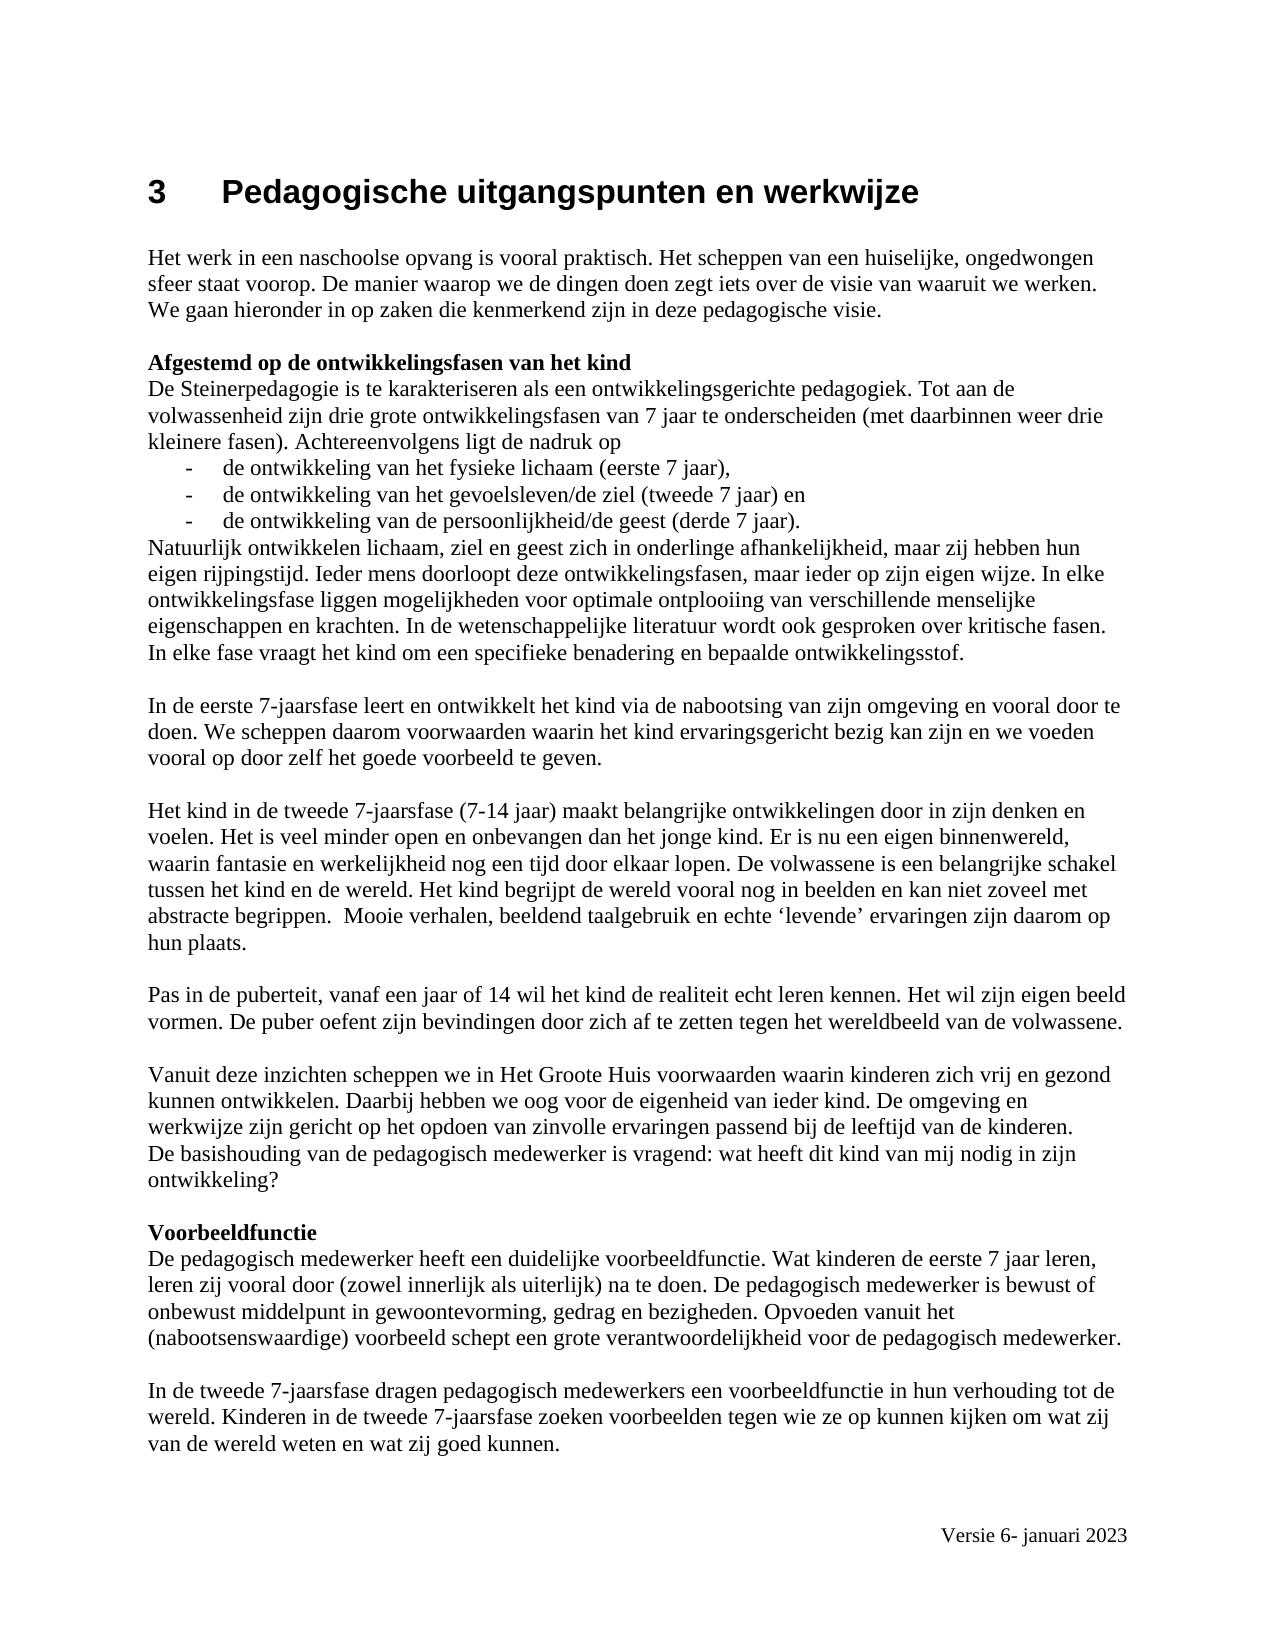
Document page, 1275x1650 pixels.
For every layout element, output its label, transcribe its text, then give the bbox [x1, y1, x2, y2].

text Voorbeeldfunctie [148, 1219, 1127, 1245]
text De basishouding van de pedagogisch medewerker is vragend: wat heeft dit kind van mij nodig in zijn ontwikkeling? [148, 1140, 1127, 1192]
text De Steinerpedagogie is te karakteriseren als een ontwikkelingsgerichte pedagogiek. Tot aan de volwassenheid zijn drie grote ontwikkelingsfasen van 7 jaar te onderscheiden (met daarbinnen weer drie kleinere fasen). Achtereenvolgens ligt de nadruk op [148, 375, 1127, 454]
text Vanuit deze inzichten scheppen we in Het Groote Huis voorwaarden waarin kinderen zich vrij en gezond kunnen ontwikkelen. Daarbij hebben we oog voor de eigenheid van ieder kind. De omgeving en werkwijze zijn gericht op het opdoen van zinvolle ervaringen passend bij de leeftijd van de kinderen. [148, 1061, 1127, 1140]
text Natuurlijk ontwikkelen lichaam, ziel en geest zich in onderlinge afhankelijkheid, maar zij hebben hun eigen rijpingstijd. Ieder mens doorloopt deze ontwikkelingsfasen, maar ieder op zijn eigen wijze. In elke ontwikkelingsfase liggen mogelijkheden voor optimale ontplooiing van verschillende menselijke eigenschappen en krachten. In de wetenschappelijke literatuur wordt ook gesproken over kritische fasen. In elke fase vraagt het kind om een specifieke benadering en bepaalde ontwikkelingsstof. [148, 533, 1127, 665]
text Het kind in de tweede 7-jaarsfase (7-14 jaar) maakt belangrijke ontwikkelingen door in zijn denken en voelen. Het is veel minder open en onbevangen dan het jonge kind. Er is nu een eigen binnenwereld, waarin fantasie en werkelijkheid nog een tijd door elkaar lopen. De volwassene is een belangrijke schakel tussen het kind en de wereld. Het kind begrijpt de wereld vooral nog in beelden en kan niet zoveel met abstracte begrippen. Mooie verhalen, beeldend taalgebruik en echte ‘levende’ ervaringen zijn daarom op hun plaats. [148, 797, 1127, 955]
list de ontwikkeling van het gevoelsleven/de ziel (tweede 7 jaar) en [185, 481, 1127, 507]
text Pas in de puberteit, vanaf een jaar of 14 wil het kind de realiteit echt leren kennen. Het wil zijn eigen beeld vormen. De puber oefent zijn bevindingen door zich af te zetten tegen het wereldbeeld van de volwassene. [148, 982, 1127, 1034]
text In de eerste 7-jaarsfase leert en ontwikkelt het kind via de nabootsing van zijn omgeving en vooral door te doen. We scheppen daarom voorwaarden waarin het kind ervaringsgericht bezig kan zijn en we voeden vooral op door zelf het goede voorbeeld te geven. [148, 692, 1127, 771]
text Het werk in een naschoolse opvang is vooral praktisch. Het scheppen van een huiselijke, ongedwongen sfeer staat voorop. De manier waarop we de dingen doen zegt iets over de visie van waaruit we werken. We gaan hieronder in op zaken die kenmerkend zijn in deze pedagogische visie. [148, 244, 1127, 323]
text In de tweede 7-jaarsfase dragen pedagogisch medewerkers een voorbeeldfunctie in hun verhouding tot de wereld. Kinderen in de tweede 7-jaarsfase zoeken voorbeelden tegen wie ze op kunnen kijken om wat zij van de wereld weten en wat zij goed kunnen. [148, 1377, 1127, 1456]
text De pedagogisch medewerker heeft een duidelijke voorbeeldfunctie. Wat kinderen de eerste 7 jaar leren, leren zij vooral door (zowel innerlijk als uiterlijk) na te doen. De pedagogisch medewerker is bewust of onbewust middelpunt in gewoontevorming, gedrag en bezigheden. Opvoeden vanuit het (nabootsenswaardige) voorbeeld schept een grote verantwoordelijkheid voor de pedagogisch medewerker. [148, 1245, 1127, 1351]
list de ontwikkeling van het fysieke lichaam (eerste 7 jaar), [185, 454, 1127, 481]
list de ontwikkeling van de persoonlijkheid/de geest (derde 7 jaar). [185, 507, 1127, 533]
subtitle 3 Pedagogische uitgangspunten en werkwijze [148, 173, 1127, 211]
text Afgestemd op de ontwikkelingsfasen van het kind [148, 349, 1127, 375]
